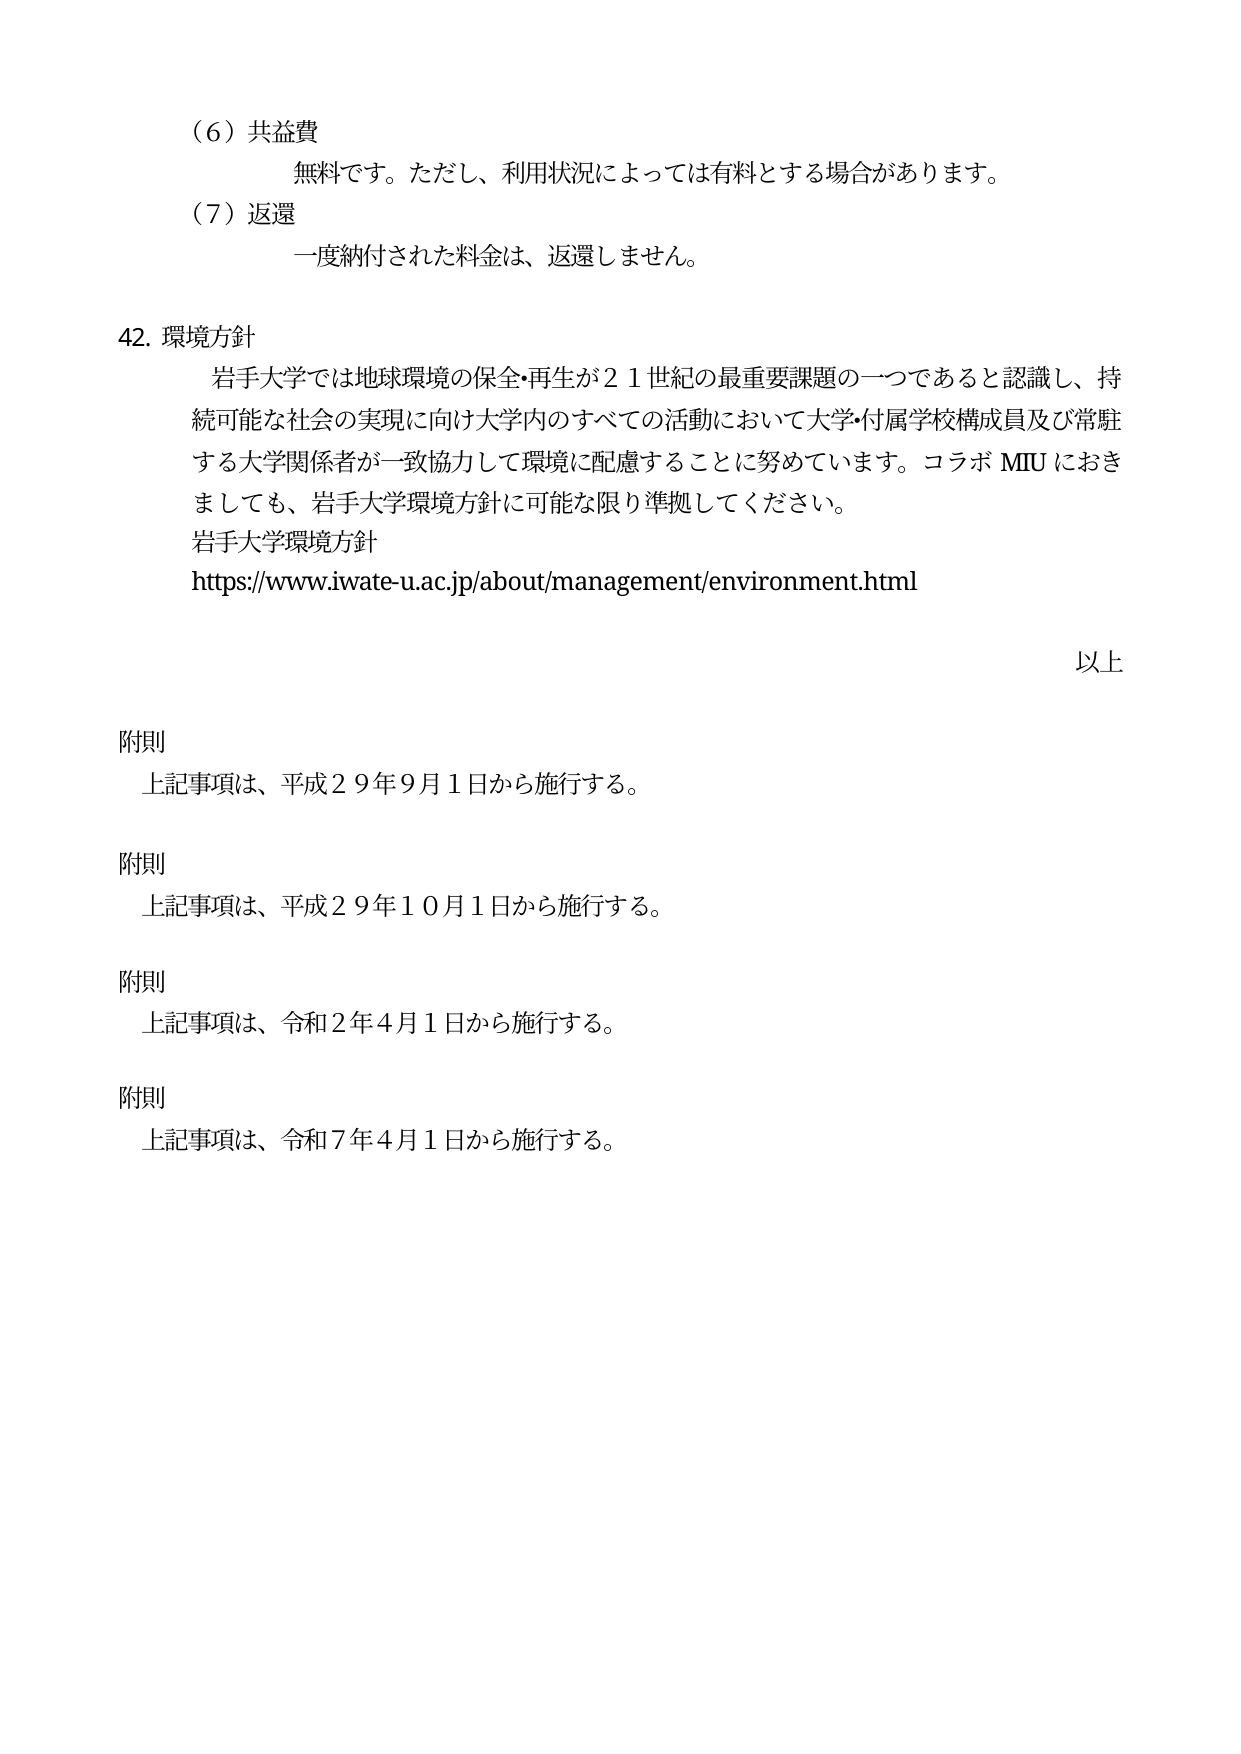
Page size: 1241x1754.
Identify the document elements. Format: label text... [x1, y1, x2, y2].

text （７）返還 [178, 195, 1146, 231]
list 環境方針 [118, 317, 1146, 353]
text 無料です。ただし、利用状況によっては有料とする場合があります。 [293, 154, 1146, 190]
text 岩手大学環境方針 [191, 526, 1146, 558]
text 附則 [118, 845, 1146, 881]
text https://www.iwate-u.ac.jp/about/management/environment.html [191, 563, 1146, 597]
text 岩手大学では地球環境の保全•再生が２１世紀の最重要課題の一つであると認識し、持続可能な社会の実現に向け大学内のすべての活動において大学•付属学校構成員及び常駐する大学関係者が一致協力して環境に配慮することに努めています。コラボMIUにおきましても、岩手大学環境方針に可能な限り準拠してください。 [191, 359, 1124, 520]
text 附則 [118, 723, 1146, 759]
text 上記事項は、平成２９年９月１日から施行する。 [141, 764, 1146, 800]
text 附則 [118, 962, 1146, 998]
text 上記事項は、令和７年４月１日から施行する。 [141, 1121, 1146, 1157]
text 附則 [118, 1079, 1146, 1115]
text 一度納付された料金は、返還しません。 [293, 237, 1146, 272]
text 以上 [1076, 642, 1146, 678]
text 上記事項は、平成２９年１０月１日から施行する。 [141, 887, 1146, 923]
text 上記事項は、令和２年４月１日から施行する。 [141, 1004, 1146, 1039]
text （６）共益費 [178, 112, 1146, 148]
